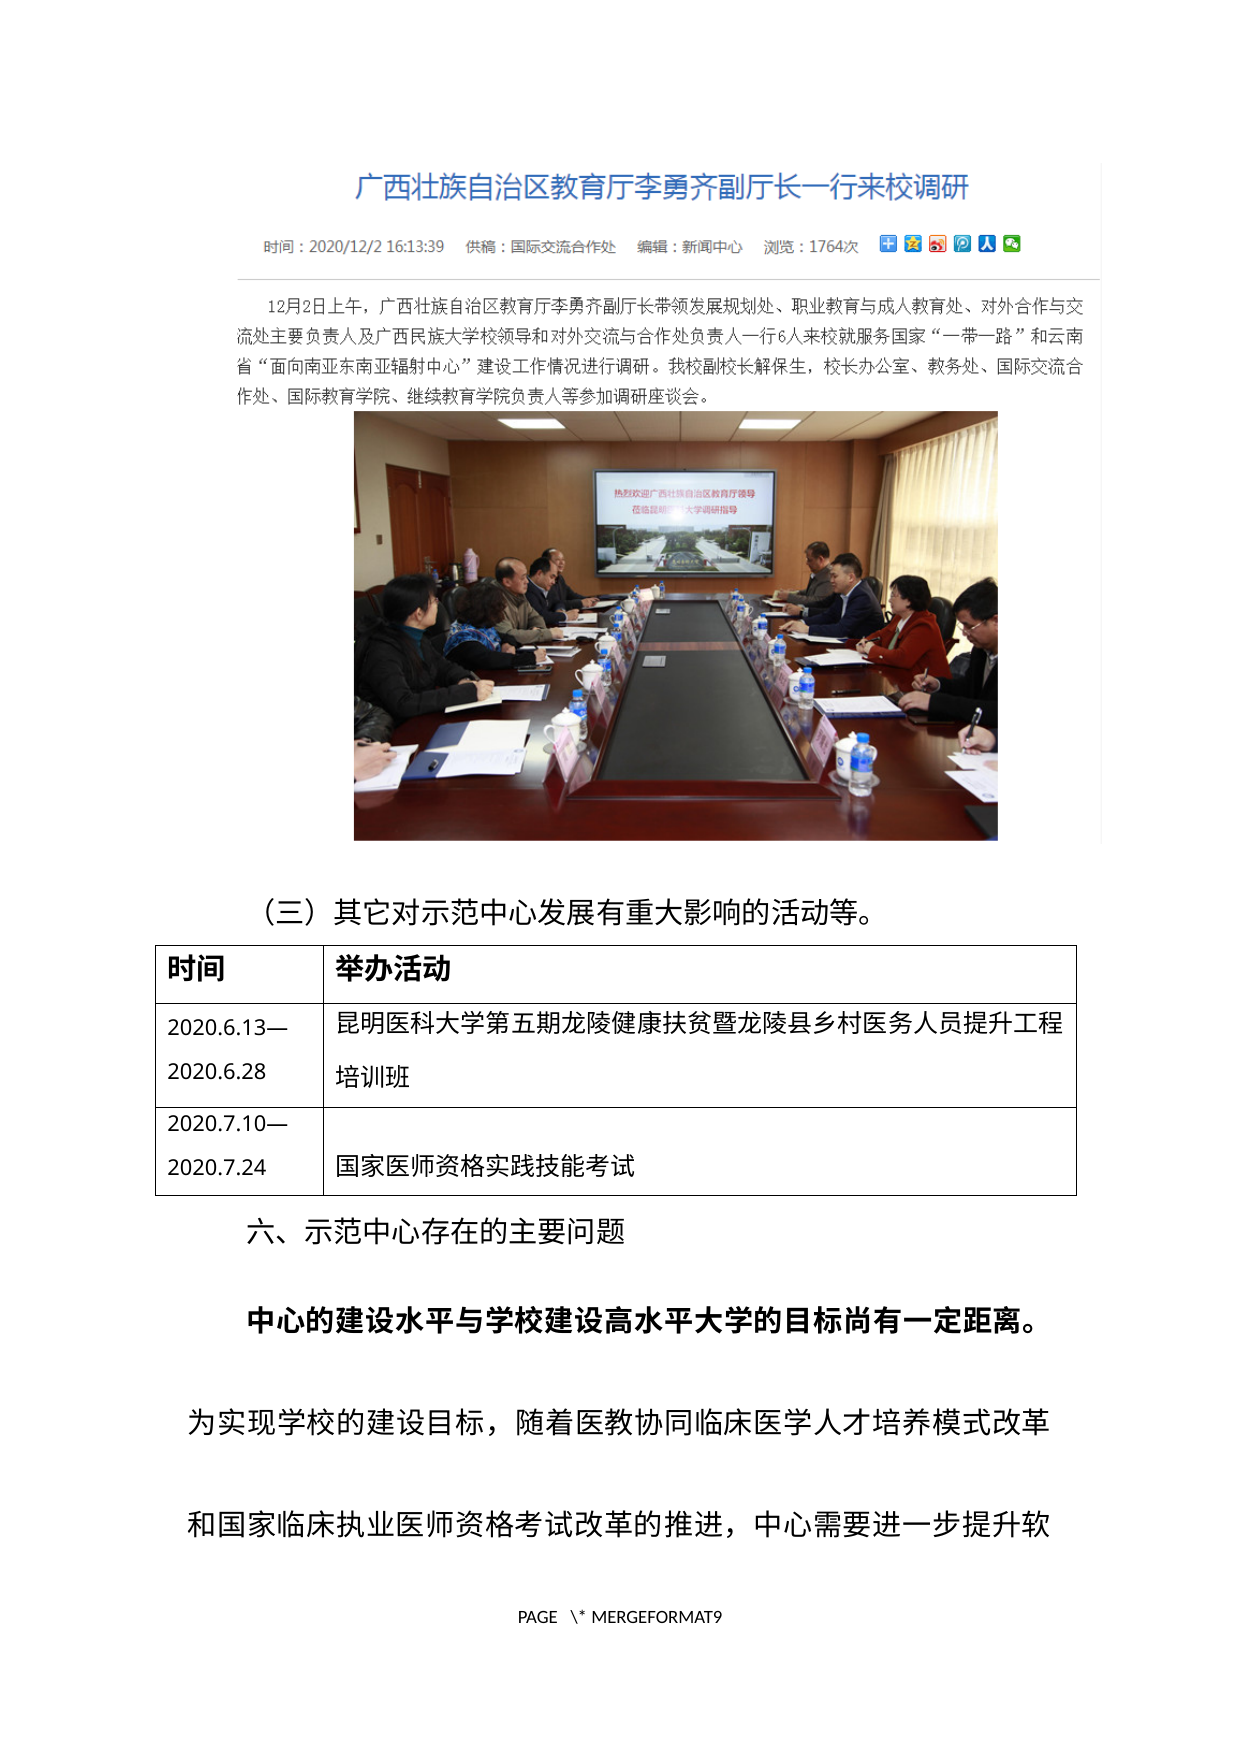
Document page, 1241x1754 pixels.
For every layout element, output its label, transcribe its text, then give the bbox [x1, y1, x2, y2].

table_cell 昆明医科大学第五期龙陵健康扶贫暨龙陵县乡村医务人员提升工程培训班 [324, 1004, 1076, 1107]
table_cell 2020.7.10—2020.7.24 [156, 1108, 323, 1195]
text （三）其它对示范中心发展有重大影响的活动等。 [187, 877, 1053, 945]
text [187, 1285, 1053, 1556]
table_header 时间 [156, 946, 323, 1002]
text 六、示范中心存在的主要问题 [187, 1196, 1053, 1264]
picture [237, 163, 1102, 844]
table_cell 国家医师资格实践技能考试 [324, 1108, 1076, 1195]
table_cell 2020.6.13—2020.6.28 [156, 1004, 323, 1107]
table_header 举办活动 [324, 946, 1076, 1002]
